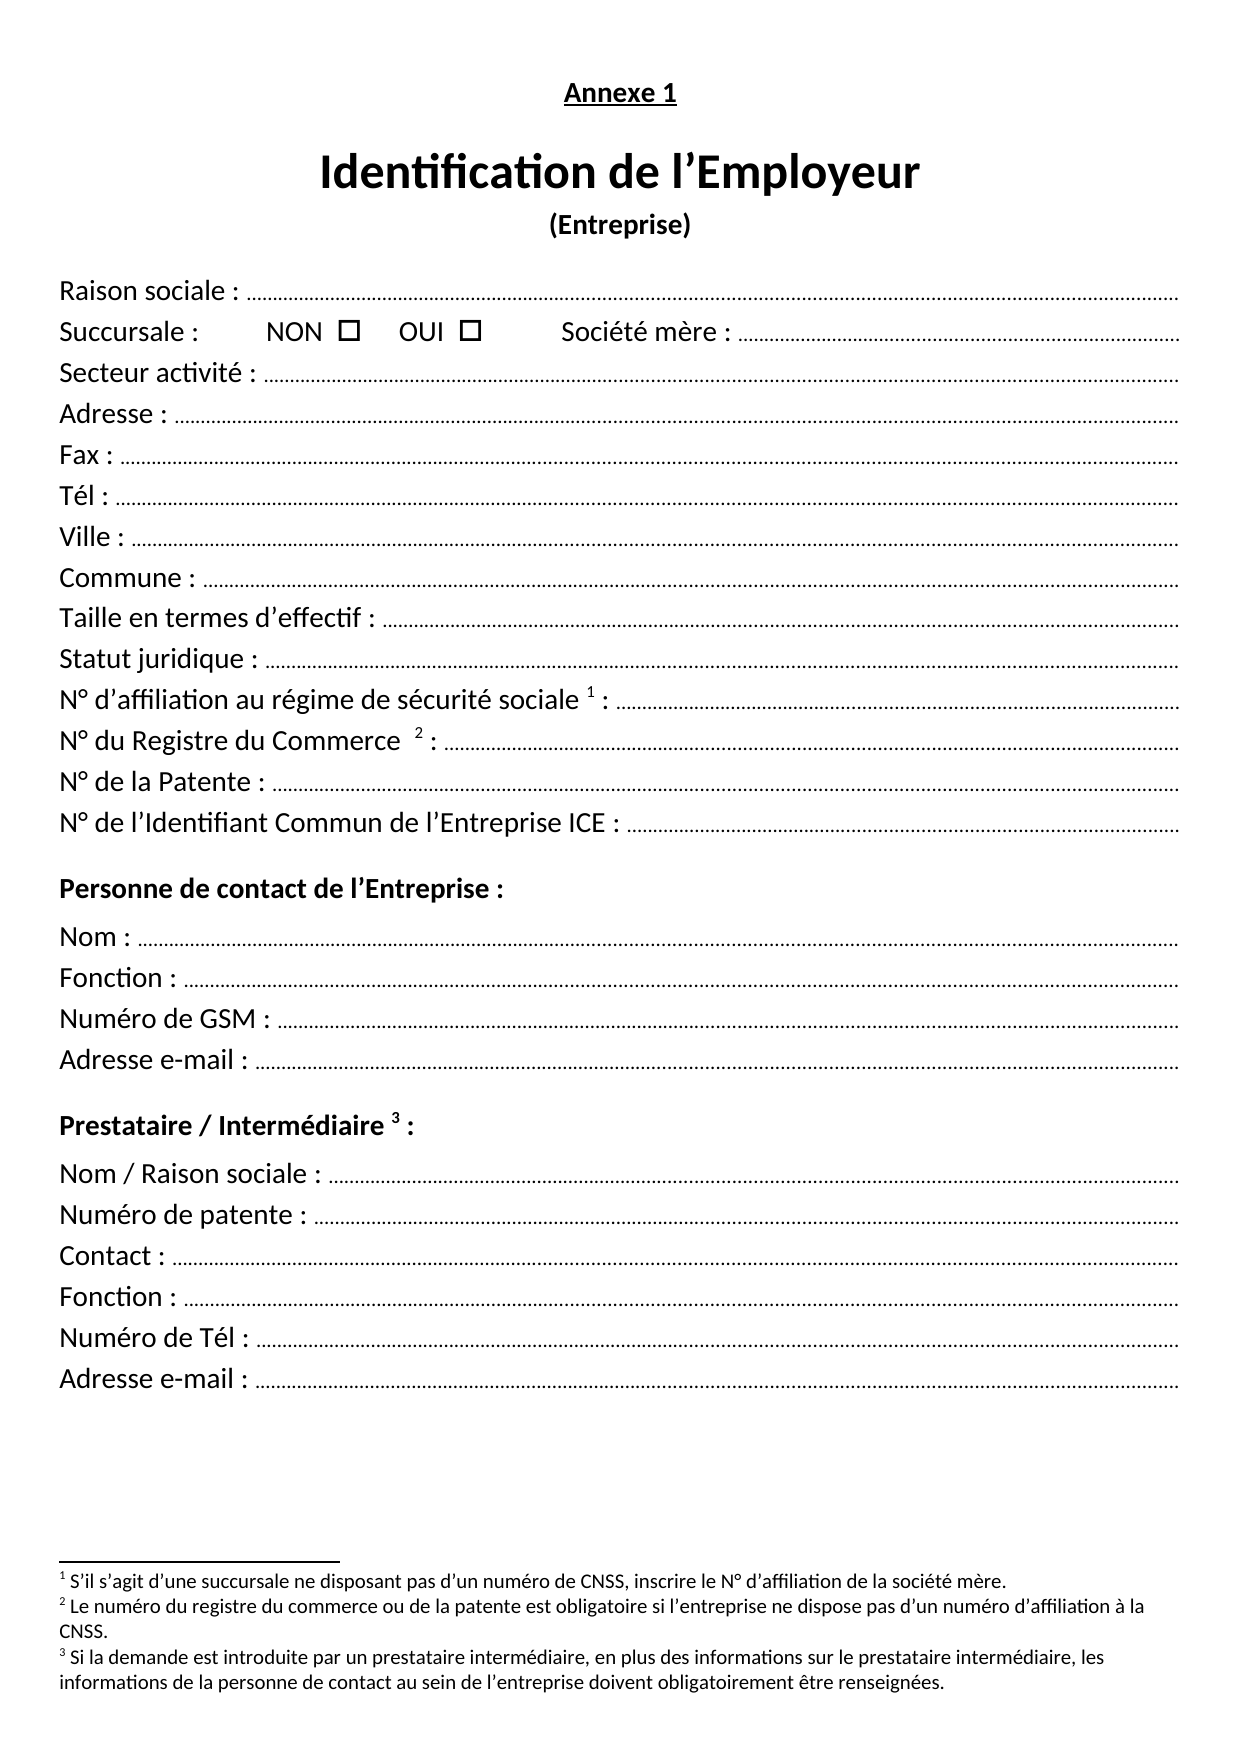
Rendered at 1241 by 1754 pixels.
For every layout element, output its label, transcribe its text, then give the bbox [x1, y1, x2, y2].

text Raison sociale : [59, 272, 1181, 308]
text Prestataire / Intermédiaire : [59, 1107, 1181, 1143]
text Numéro de patente : [59, 1196, 1181, 1232]
text Identification de l’Employeur (Entreprise) [59, 140, 1181, 242]
text N° de l’Identifiant Commun de l’Entreprise ICE : [59, 804, 1181, 840]
text Nom / Raison sociale : [59, 1155, 1181, 1191]
text N° de la Patente : [59, 763, 1181, 799]
text N° du Registre du Commerce : [59, 722, 1181, 758]
text Fonction : [59, 959, 1181, 995]
text Contact : [59, 1237, 1181, 1273]
text Statut juridique : [59, 641, 1181, 676]
text Annexe 1 [59, 74, 1181, 109]
text Tél : [59, 477, 1181, 512]
text Succursale : NON OUI Société mère : [59, 313, 1181, 349]
text Fonction : [59, 1278, 1181, 1314]
text Secteur activité : [59, 354, 1181, 389]
text Personne de contact de l’Entreprise : [59, 870, 1181, 906]
text N° d’affiliation au régime de sécurité sociale : [59, 681, 1181, 717]
text Taille en termes d’effectif : [59, 599, 1181, 635]
text Adresse e-mail : [59, 1041, 1181, 1077]
text Adresse : [59, 395, 1181, 431]
text Adresse e-mail : [59, 1360, 1181, 1396]
text Commune : [59, 559, 1181, 594]
text Fax : [59, 436, 1181, 471]
text Nom : [59, 918, 1181, 954]
text Ville : [59, 518, 1181, 553]
text Numéro de Tél : [59, 1319, 1181, 1354]
text Numéro de GSM : [59, 1000, 1181, 1036]
